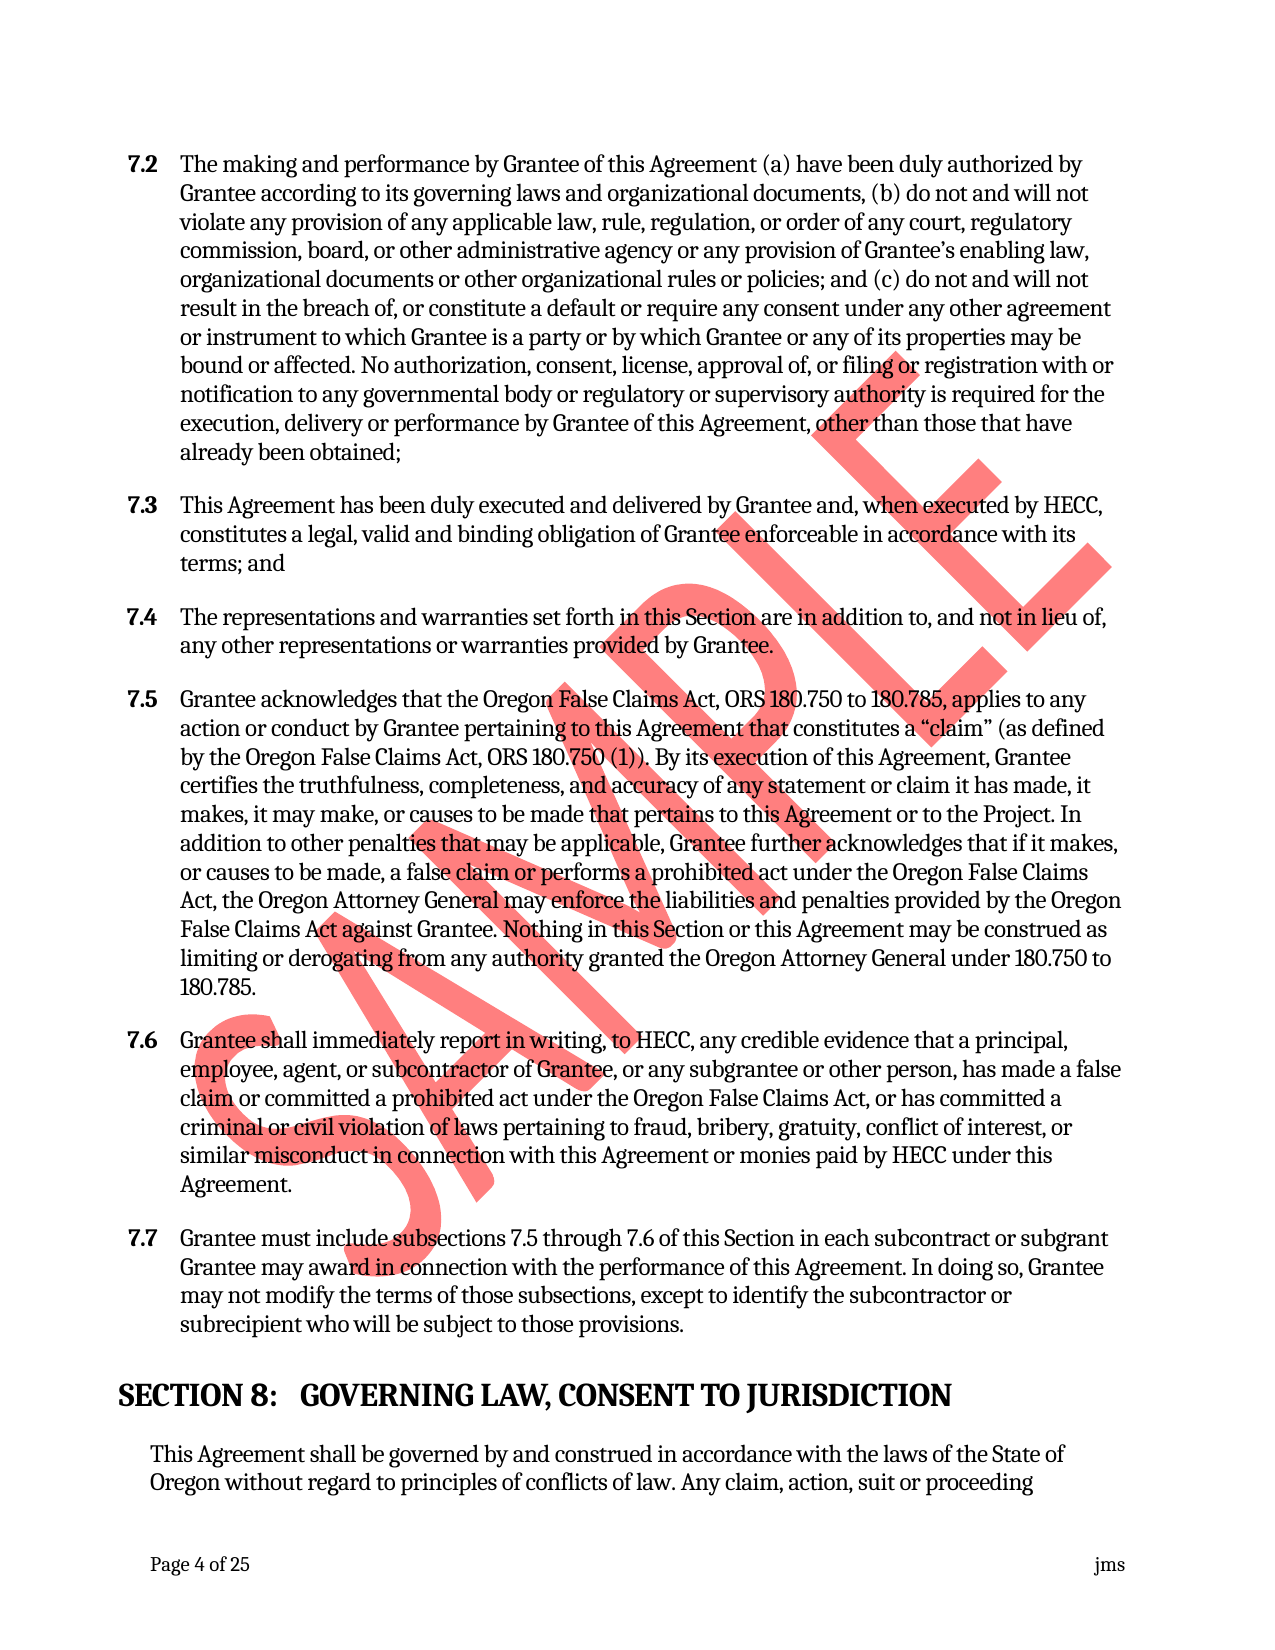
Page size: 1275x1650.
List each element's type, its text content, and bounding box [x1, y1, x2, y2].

text The representations and warranties set forth in this Section are in addition to, and not in lieu of, any other representations or warranties provided by Grantee. [157, 602, 1125, 660]
text The making and performance by Grantee of this Agreement (a) have been duly authorized by Grantee according to its governing laws and organizational documents, (b) do not and will not violate any provision of any applicable law, rule, regulation, or order of any court, regulatory commission, board, or other administrative agency or any provision of Grantee’s enabling law, organizational documents or other organizational rules or policies; and (c) do not and will not result in the breach of, or constitute a default or require any consent under any other agreement or instrument to which Grantee is a party or by which Grantee or any of its properties may be bound or affected. No authorization, consent, license, approval of, or filing or registration with or notification to any governmental body or regulatory or supervisory authority is required for the execution, delivery or performance by Grantee of this Agreement, other than those that have already been obtained; [157, 150, 1125, 466]
text Grantee must include subsections 7.5 through 7.6 of this Section in each subcontract or subgrant Grantee may award in connection with the performance of this Agreement. In doing so, Grantee may not modify the terms of those subsections, except to identify the subcontractor or subrecipient who will be subject to those provisions. [157, 1224, 1125, 1339]
text This Agreement has been duly executed and delivered by Grantee and, when executed by HECC, constitutes a legal, valid and binding obligation of Grantee enforceable in accordance with its terms; and [157, 491, 1125, 577]
text GOVERNING LAW, CONSENT TO JURISDICTION [277, 1376, 1125, 1414]
text Grantee acknowledges that the Oregon False Claims Act, ORS 180.750 to 180.785, applies to any action or conduct by Grantee pertaining to this Agreement that constitutes a “claim” (as defined by the Oregon False Claims Act, ORS 180.750 (1)). By its execution of this Agreement, Grantee certifies the truthfulness, completeness, and accuracy of any statement or claim it has made, it makes, it may make, or causes to be made that pertains to this Agreement or to the Project. In addition to other penalties that may be applicable, Grantee further acknowledges that if it makes, or causes to be made, a false claim or performs a prohibited act under the Oregon False Claims Act, the Oregon Attorney General may enforce the liabilities and penalties provided by the Oregon False Claims Act against Grantee. Nothing in this Section or this Agreement may be construed as limiting or derogating from any authority granted the Oregon Attorney General under 180.750 to 180.785. [157, 685, 1125, 1001]
text Grantee shall immediately report in writing, to HECC, any credible evidence that a principal, employee, agent, or subcontractor of Grantee, or any subgrantee or other person, has made a false claim or committed a prohibited act under the Oregon False Claims Act, or has committed a criminal or civil violation of laws pertaining to fraud, bribery, gratuity, conflict of interest, or similar misconduct in connection with this Agreement or monies paid by HECC under this Agreement. [157, 1026, 1125, 1199]
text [150, 1439, 1123, 1497]
